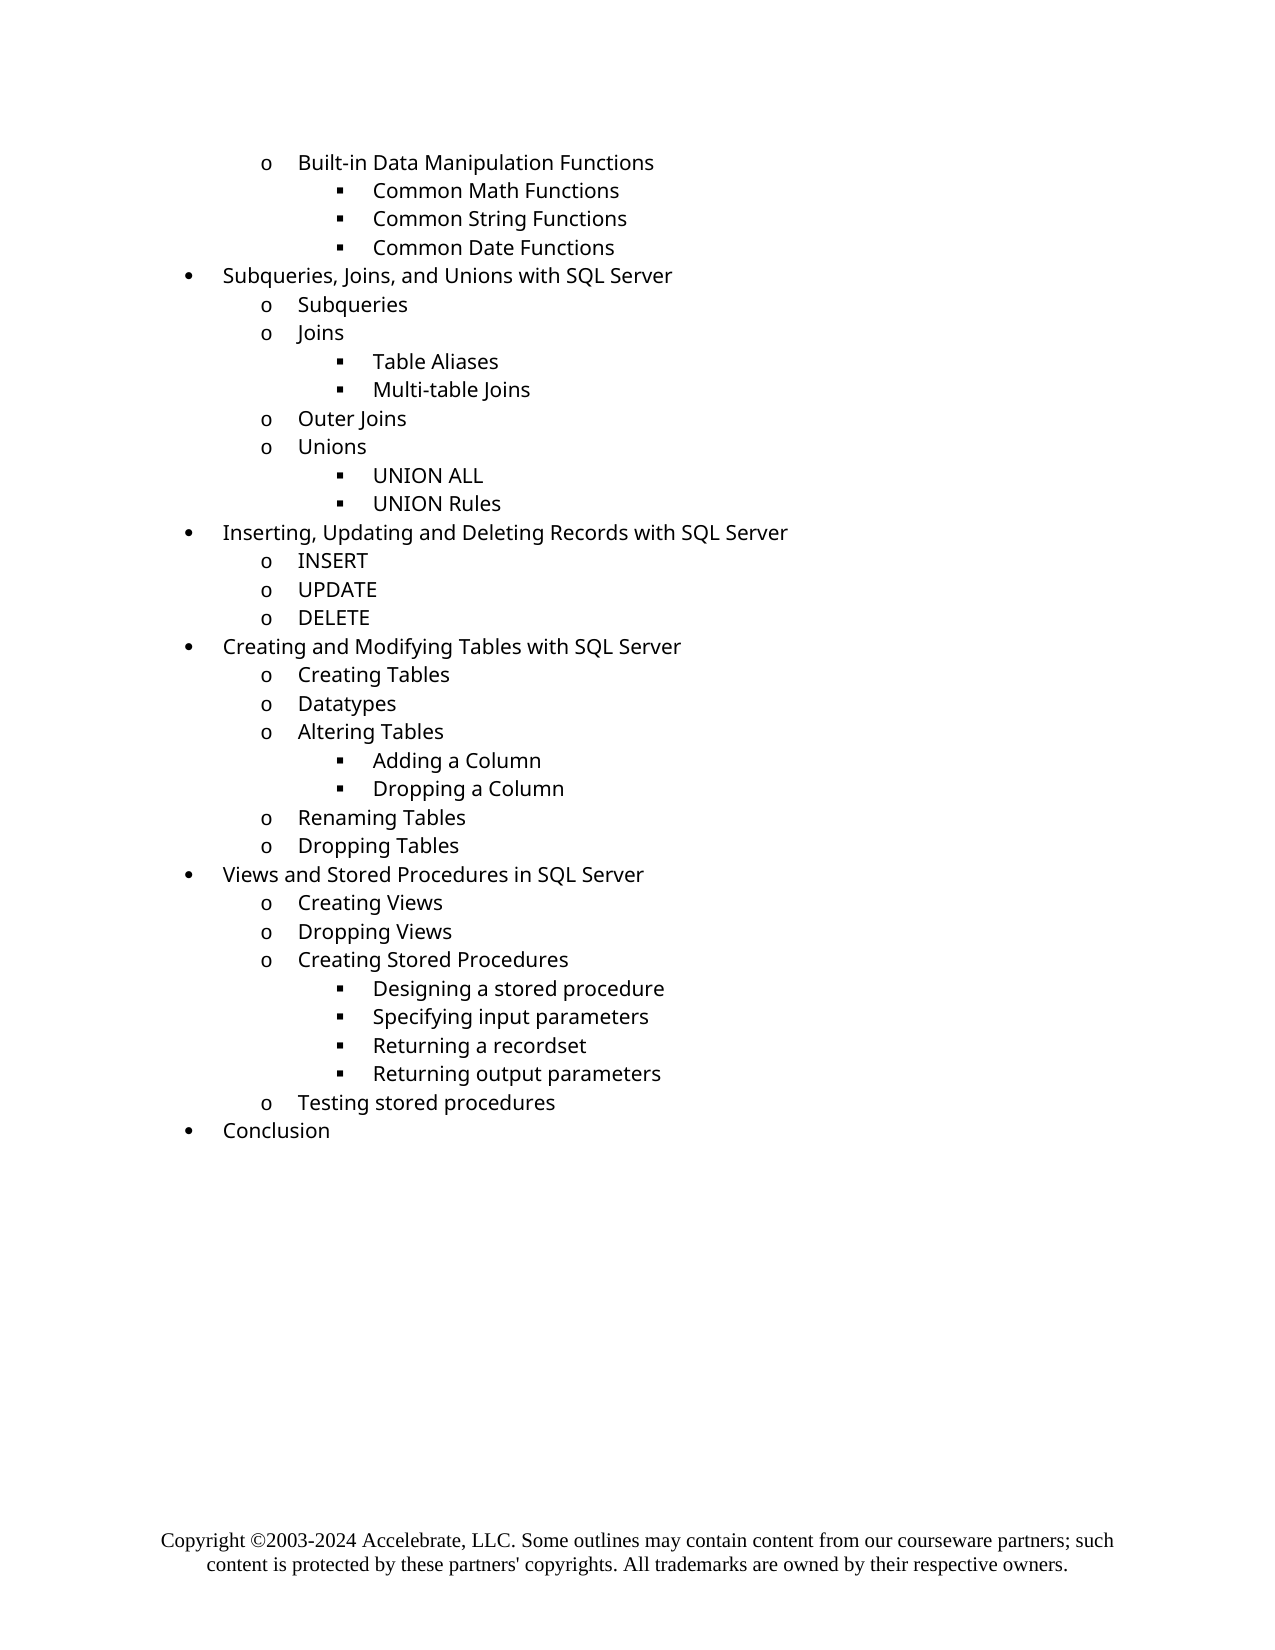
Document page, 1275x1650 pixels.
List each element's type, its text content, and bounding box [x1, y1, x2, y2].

list Creating Stored Procedures [260, 945, 1127, 974]
list Adding a Column [335, 746, 1127, 774]
list Returning output parameters [335, 1059, 1127, 1088]
list Altering Tables [260, 717, 1127, 746]
list Subqueries, Joins, and Unions with SQL Server [185, 261, 1127, 290]
list Returning a recordset [335, 1031, 1127, 1059]
list UNION Rules [335, 489, 1127, 518]
list Conclusion [185, 1116, 1127, 1145]
list INSERT [260, 546, 1127, 575]
list UPDATE [260, 575, 1127, 603]
list Common Date Functions [335, 233, 1127, 261]
list Renaming Tables [260, 803, 1127, 831]
list Creating Tables [260, 660, 1127, 689]
list Joins [260, 318, 1127, 347]
list Common String Functions [335, 204, 1127, 233]
list Dropping Tables [260, 831, 1127, 860]
list Outer Joins [260, 404, 1127, 432]
list Dropping Views [260, 917, 1127, 945]
list Multi-table Joins [335, 375, 1127, 404]
list Subqueries [260, 290, 1127, 318]
list DELETE [260, 603, 1127, 632]
list Views and Stored Procedures in SQL Server [185, 860, 1127, 888]
list Common Math Functions [335, 176, 1127, 204]
list Table Aliases [335, 347, 1127, 375]
list Built-in Data Manipulation Functions [260, 148, 1127, 176]
list Specifying input parameters [335, 1002, 1127, 1031]
list Testing stored procedures [260, 1088, 1127, 1116]
list Designing a stored procedure [335, 974, 1127, 1002]
list Creating and Modifying Tables with SQL Server [185, 632, 1127, 660]
list Unions [260, 432, 1127, 461]
list UNION ALL [335, 461, 1127, 489]
list Dropping a Column [335, 774, 1127, 803]
list Inserting, Updating and Deleting Records with SQL Server [185, 518, 1127, 546]
list Datatypes [260, 689, 1127, 717]
list Creating Views [260, 888, 1127, 917]
